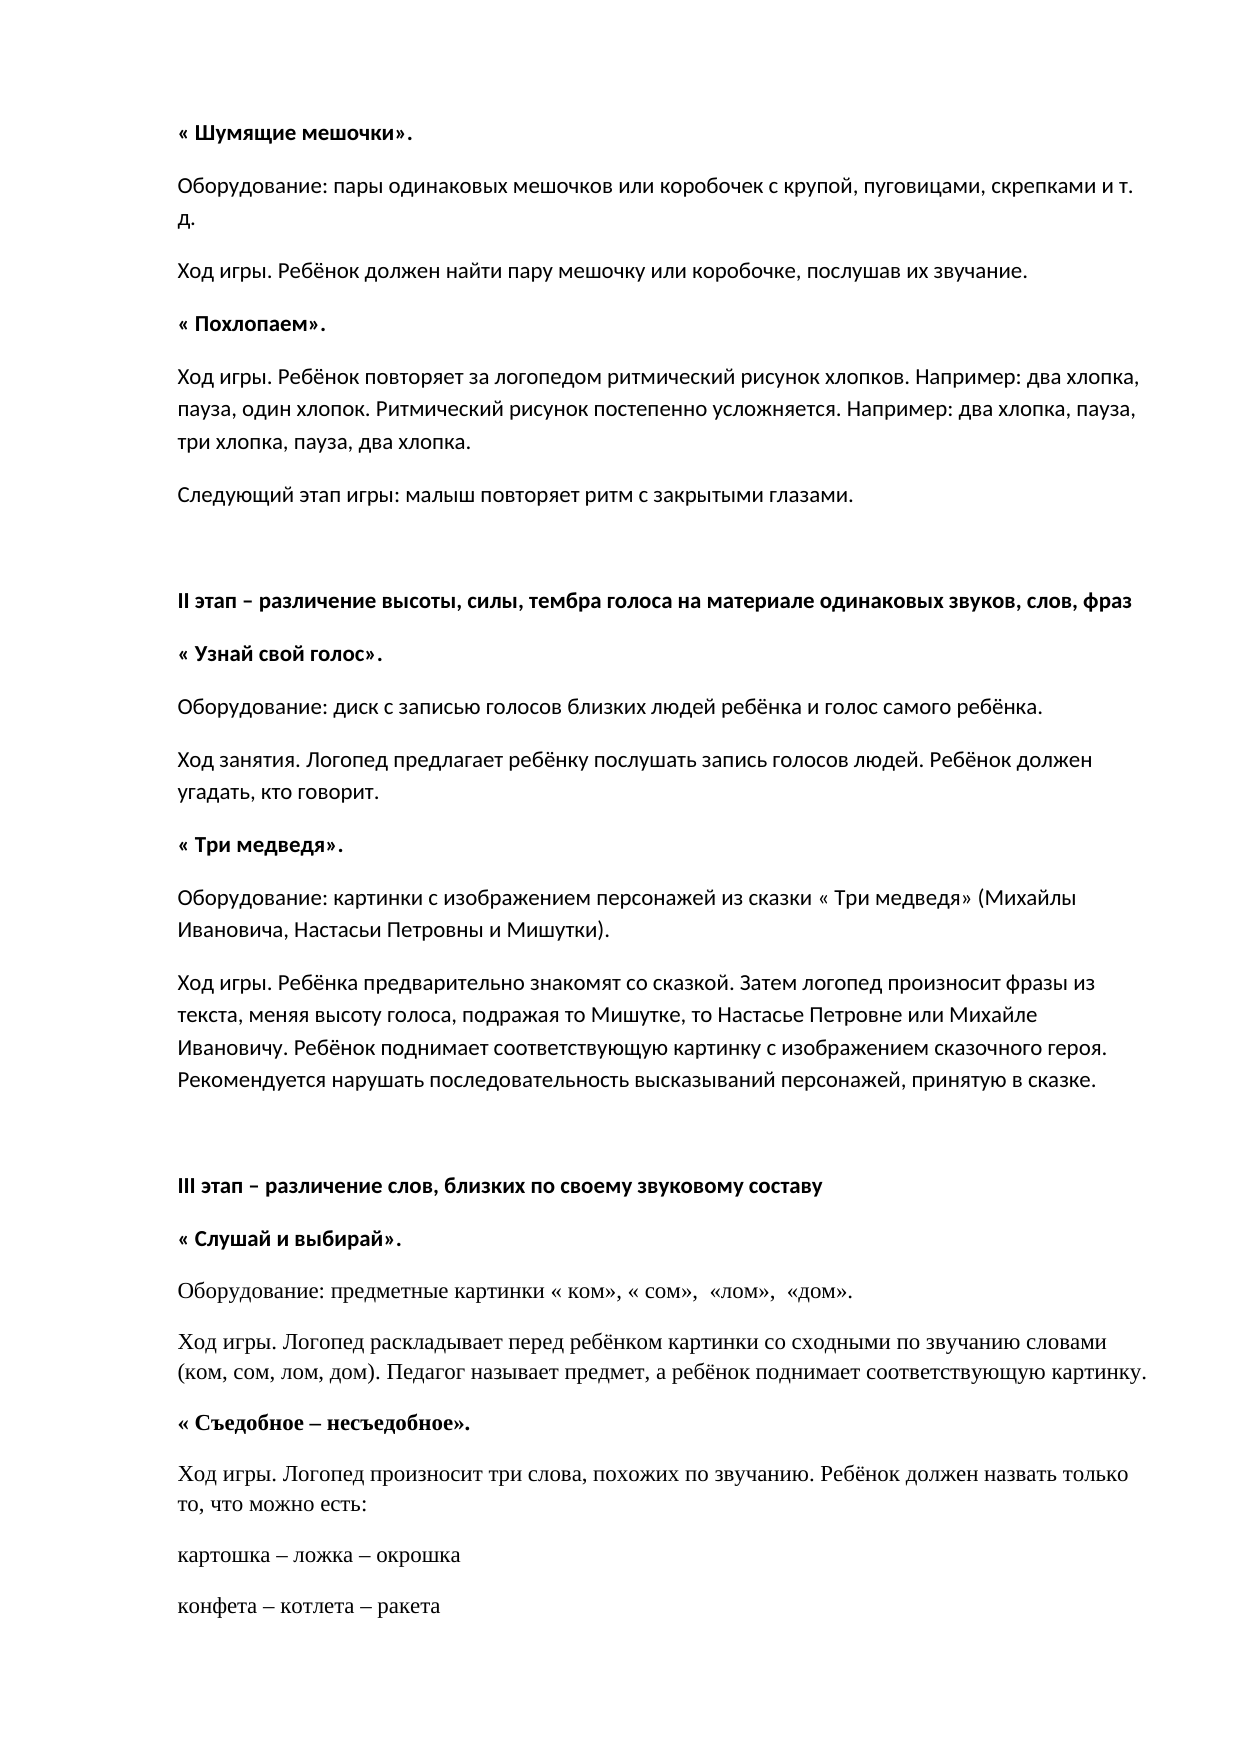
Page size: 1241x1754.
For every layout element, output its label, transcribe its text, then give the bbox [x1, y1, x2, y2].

text II этап – различение высоты, силы, тембра голоса на материале одинаковых звуков, слов, фраз [177, 586, 1152, 614]
text Ход игры. Логопед раскладывает перед ребёнком картинки со сходными по звучанию словами (ком, сом, лом, дом). Педагог называет предмет, а ребёнок поднимает соответствующую картинку. [177, 1328, 1152, 1384]
text III этап – различение слов, близких по своему звуковому составу [177, 1171, 1152, 1199]
text картошка – ложка – окрошка [177, 1542, 1152, 1568]
text « Похлопаем». [177, 309, 1152, 337]
text Ход игры. Ребёнок повторяет за логопедом ритмический рисунок хлопков. Например: два хлопка, пауза, один хлопок. Ритмический рисунок постепенно усложняется. Например: два хлопка, пауза, три хлопка, пауза, два хлопка. [177, 362, 1152, 455]
text « Три медведя». [177, 830, 1152, 858]
text конфета – котлета – ракета [177, 1593, 1152, 1619]
text Ход занятия. Логопед предлагает ребёнку послушать запись голосов людей. Ребёнок должен угадать, кто говорит. [177, 745, 1152, 805]
text Ход игры. Ребёнка предварительно знакомят со сказкой. Затем логопед произносит фразы из текста, меняя высоту голоса, подражая то Мишутке, то Настасье Петровне или Михайле Ивановичу. Ребёнок поднимает соответствующую картинку с изображением сказочного героя. Рекомендуется нарушать последовательность высказываний персонажей, принятую в сказке. [177, 968, 1152, 1093]
text Оборудование: предметные картинки « ком», « сом», «лом», «дом». [177, 1277, 1152, 1303]
text « Съедобное – несъедобное». [177, 1409, 1152, 1436]
text « Шумящие мешочки». [177, 118, 1152, 146]
text « Узнай свой голос». [177, 639, 1152, 667]
text Оборудование: пары одинаковых мешочков или коробочек с крупой, пуговицами, скрепками и т. д. [177, 171, 1152, 231]
text Ход игры. Логопед произносит три слова, похожих по звучанию. Ребёнок должен назвать только то, что можно есть: [177, 1460, 1152, 1517]
text Ход игры. Ребёнок должен найти пару мешочку или коробочке, послушав их звучание. [177, 256, 1152, 284]
text Оборудование: картинки с изображением персонажей из сказки « Три медведя» (Михайлы Ивановича, Настасьи Петровны и Мишутки). [177, 883, 1152, 943]
text « Слушай и выбирай». [177, 1224, 1152, 1252]
text Оборудование: диск с записью голосов близких людей ребёнка и голос самого ребёнка. [177, 692, 1152, 720]
text Следующий этап игры: малыш повторяет ритм с закрытыми глазами. [177, 480, 1152, 508]
